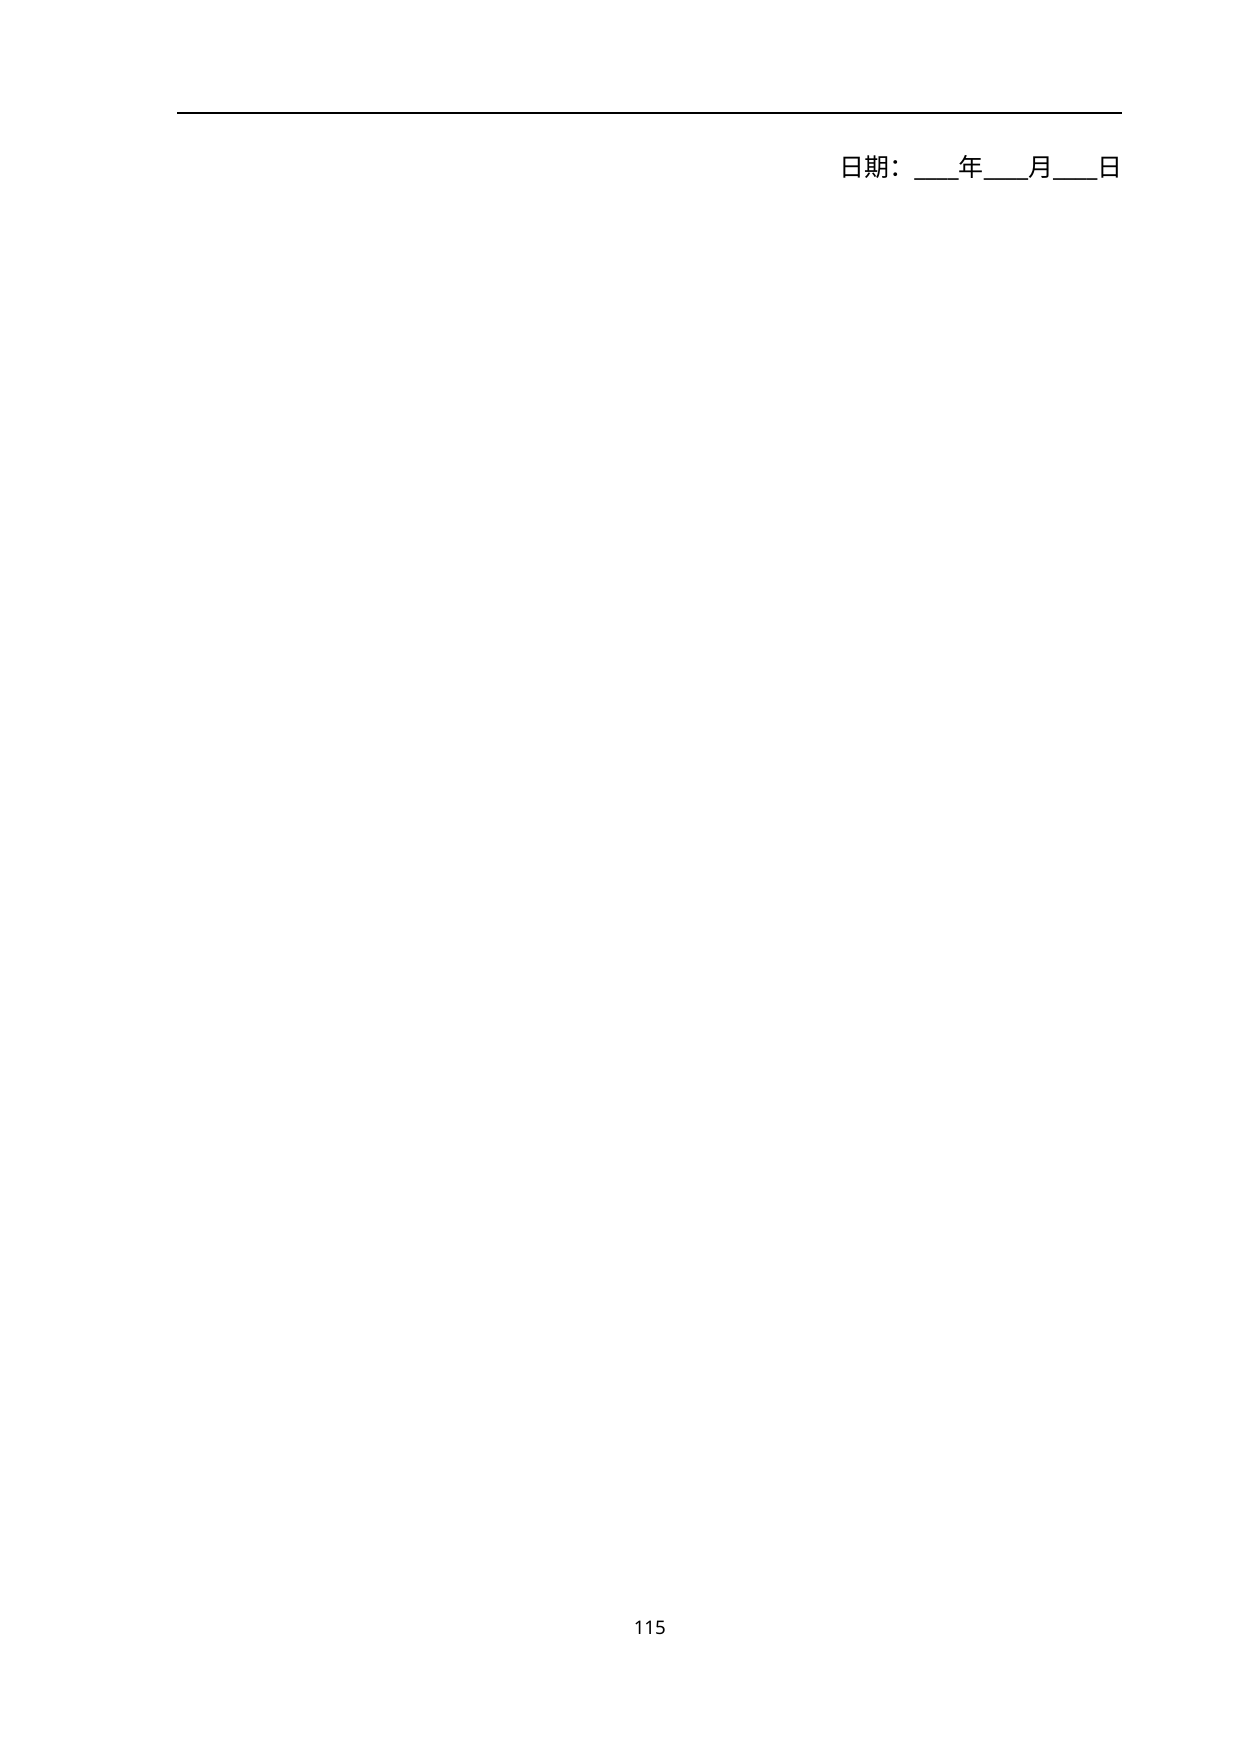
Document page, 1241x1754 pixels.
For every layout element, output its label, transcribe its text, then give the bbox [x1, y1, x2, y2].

text 日期：____年____月____日 [177, 148, 1122, 184]
